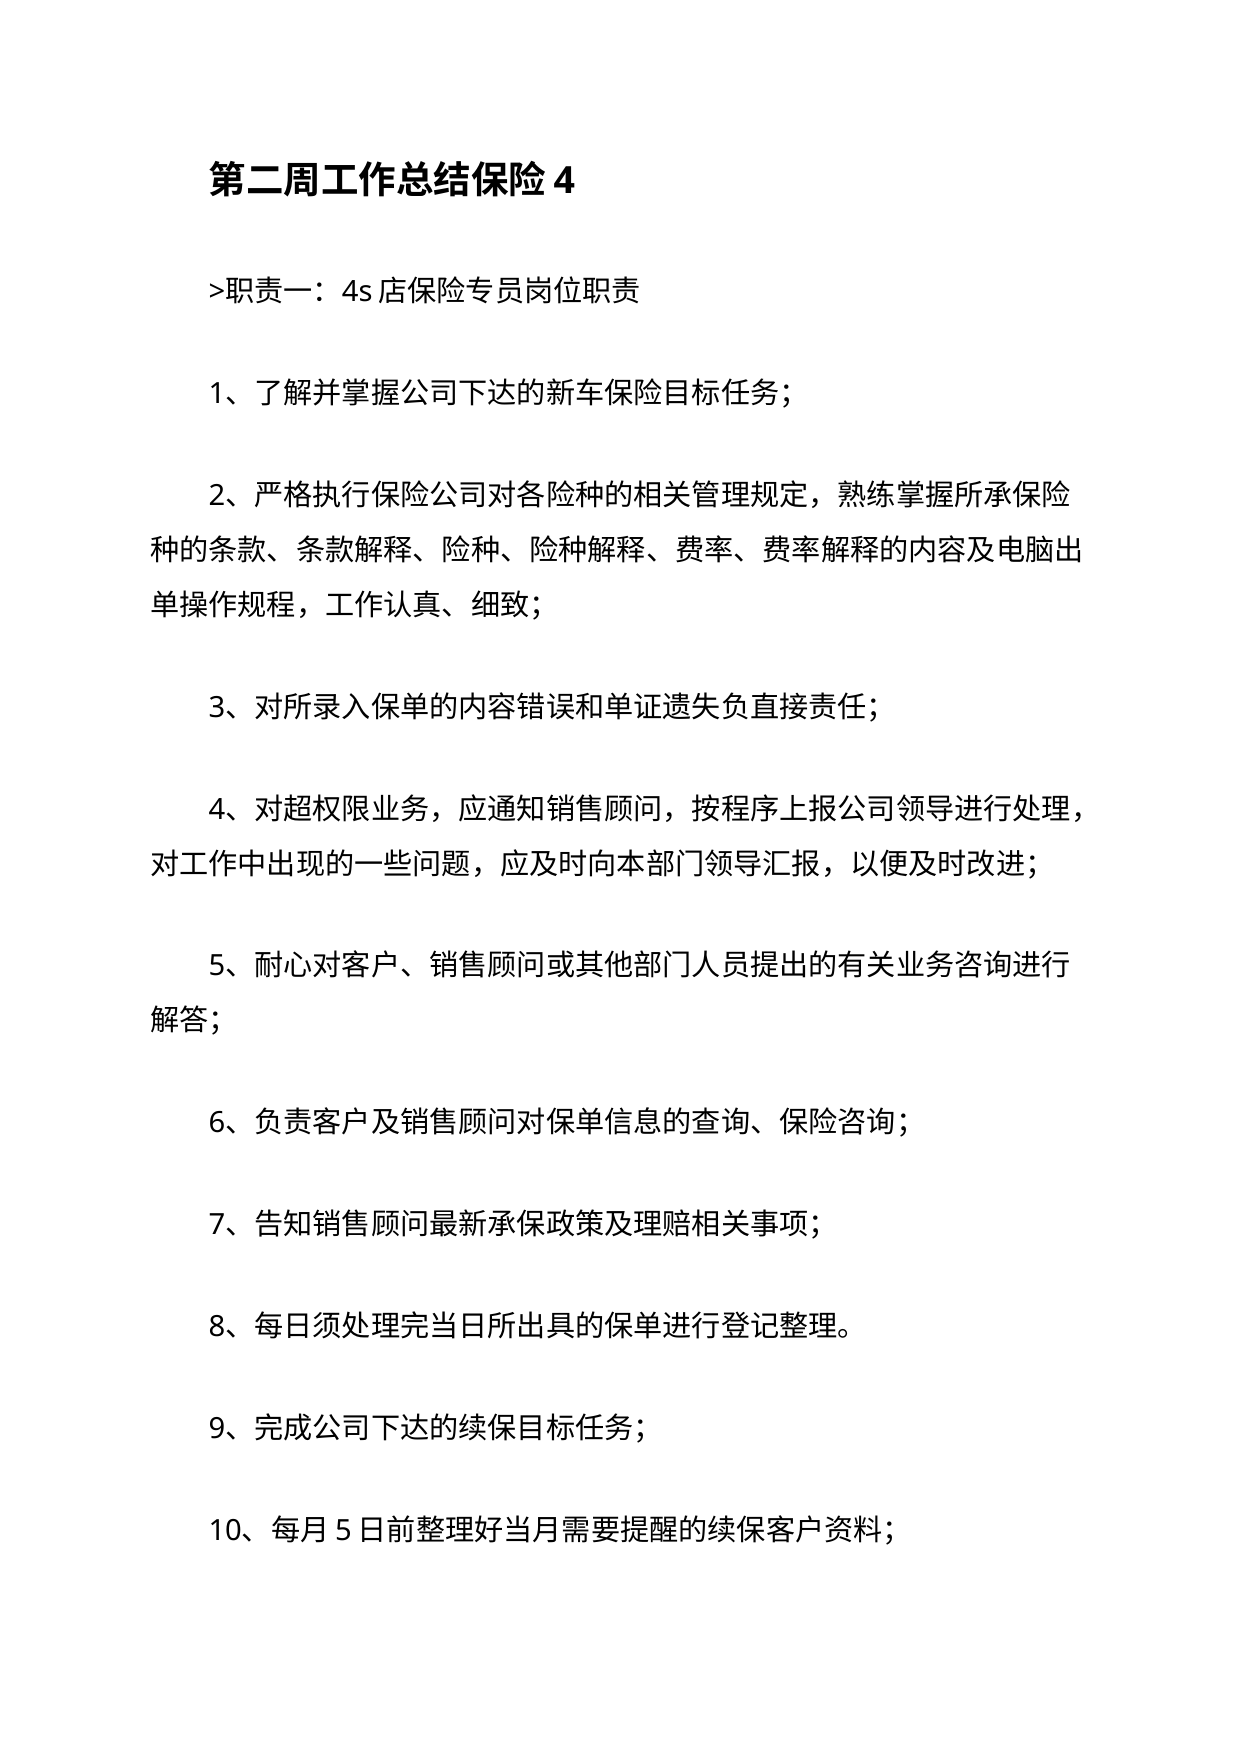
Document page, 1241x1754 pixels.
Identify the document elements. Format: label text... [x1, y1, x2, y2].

text 第二周工作总结保险4 [150, 150, 1090, 204]
text >职责一：4s店保险专员岗位职责 [150, 268, 1090, 310]
text 6、负责客户及销售顾问对保单信息的查询、保险咨询； [150, 1099, 1090, 1141]
text 10、每月5日前整理好当月需要提醒的续保客户资料； [150, 1507, 1090, 1549]
text 4、对超权限业务，应通知销售顾问，按程序上报公司领导进行处理，对工作中出现的一些问题，应及时向本部门领导汇报，以便及时改进； [150, 785, 1090, 882]
text 7、告知销售顾问最新承保政策及理赔相关事项； [150, 1201, 1090, 1243]
text 2、严格执行保险公司对各险种的相关管理规定，熟练掌握所承保险种的条款、条款解释、险种、险种解释、费率、费率解释的内容及电脑出单操作规程，工作认真、细致； [150, 472, 1090, 624]
text 5、耐心对客户、销售顾问或其他部门人员提出的有关业务咨询进行解答； [150, 942, 1090, 1039]
text 1、了解并掌握公司下达的新车保险目标任务； [150, 369, 1090, 412]
text 3、对所录入保单的内容错误和单证遗失负直接责任； [150, 683, 1090, 726]
text 8、每日须处理完当日所出具的保单进行登记整理。 [150, 1303, 1090, 1345]
text 9、完成公司下达的续保目标任务； [150, 1405, 1090, 1447]
